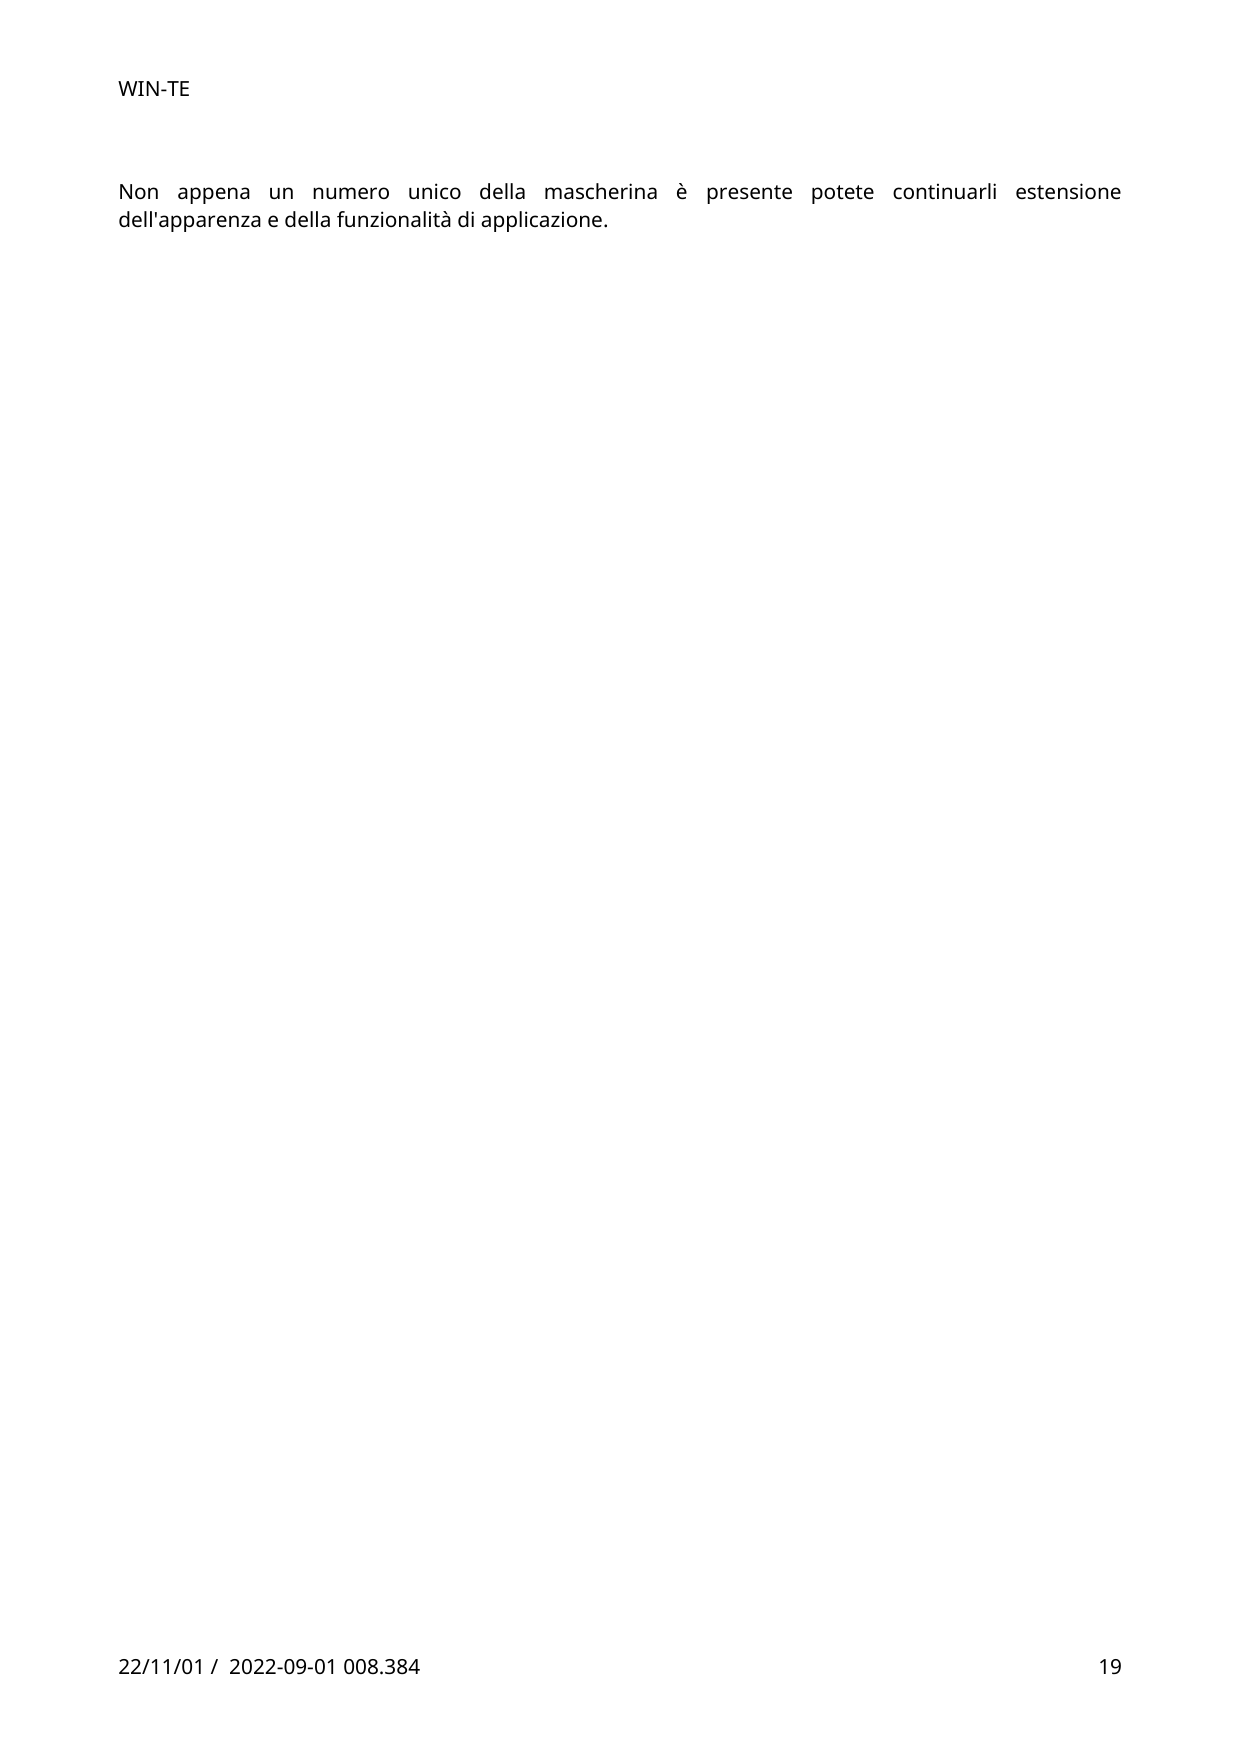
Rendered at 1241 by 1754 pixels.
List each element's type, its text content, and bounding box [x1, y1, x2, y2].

text Non appena un numero unico della mascherina è presente potete continuarli estensione dell'apparenza e della funzionalità di applicazione. [118, 177, 1122, 234]
